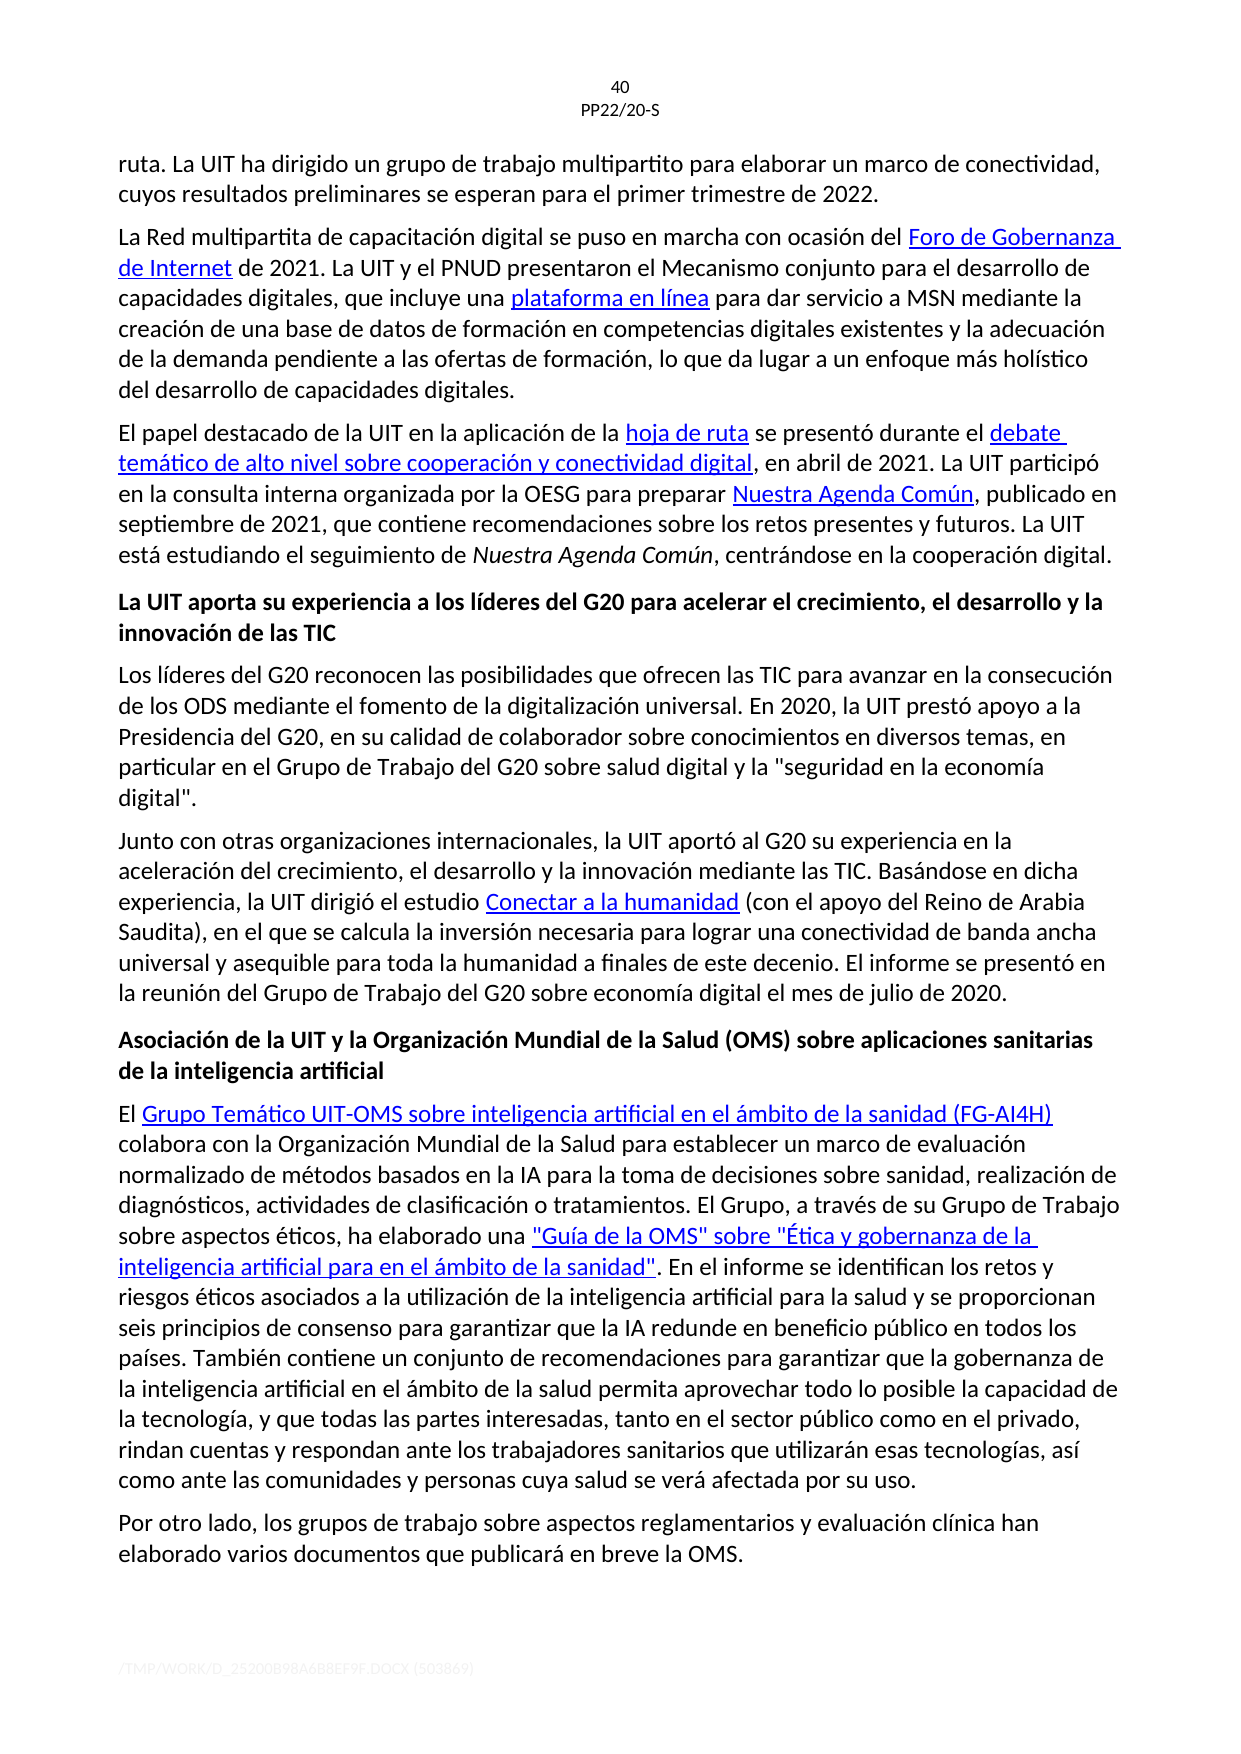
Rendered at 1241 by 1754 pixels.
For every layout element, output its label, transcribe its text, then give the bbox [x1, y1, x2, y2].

text Los líderes del G20 reconocen las posibilidades que ofrecen las TIC para avanzar en la consecución de los ODS mediante el fomento de la digitalización universal. En 2020, la UIT prestó apoyo a la Presidencia del G20, en su calidad de colaborador sobre conocimientos en diversos temas, en particular en el Grupo de Trabajo del G20 sobre salud digital y la "seguridad en la economía digital". [118, 660, 1122, 812]
subtitle La UIT aporta su experiencia a los líderes del G20 para acelerar el crecimiento, el desarrollo y la innovación de las TIC [118, 586, 1122, 647]
text La Red multipartita de capacitación digital se puso en marcha con ocasión del Foro de Gobernanza de Internet de 2021. La UIT y el PNUD presentaron el Mecanismo conjunto para el desarrollo de capacidades digitales, que incluye una plataforma en línea para dar servicio a MSN mediante la creación de una base de datos de formación en competencias digitales existentes y la adecuación de la demanda pendiente a las ofertas de formación, lo que da lugar a un enfoque más holístico del desarrollo de capacidades digitales. [118, 221, 1122, 404]
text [118, 148, 1122, 209]
text El Grupo Temático UIT-OMS sobre inteligencia artificial en el ámbito de la sanidad (FG-AI4H) colabora con la Organización Mundial de la Salud para establecer un marco de evaluación normalizado de métodos basados en la IA para la toma de decisiones sobre sanidad, realización de diagnósticos, actividades de clasificación o tratamientos. El Grupo, a través de su Grupo de Trabajo sobre aspectos éticos, ha elaborado una "Guía de la OMS" sobre "Ética y gobernanza de la inteligencia artificial para en el ámbito de la sanidad". En el informe se identifican los retos y riesgos éticos asociados a la utilización de la inteligencia artificial para la salud y se proporcionan seis principios de consenso para garantizar que la IA redunde en beneficio público en todos los países. También contiene un conjunto de recomendaciones para garantizar que la gobernanza de la inteligencia artificial en el ámbito de la salud permita aprovechar todo lo posible la capacidad de la tecnología, y que todas las partes interesadas, tanto en el sector público como en el privado, rindan cuentas y respondan ante los trabajadores sanitarios que utilizarán esas tecnologías, así como ante las comunidades y personas cuya salud se verá afectada por su uso. [118, 1098, 1122, 1495]
text Por otro lado, los grupos de trabajo sobre aspectos reglamentarios y evaluación clínica han elaborado varios documentos que publicará en breve la OMS. [118, 1507, 1122, 1568]
text Junto con otras organizaciones internacionales, la UIT aportó al G20 su experiencia en la aceleración del crecimiento, el desarrollo y la innovación mediante las TIC. Basándose en dicha experiencia, la UIT dirigió el estudio Conectar a la humanidad (con el apoyo del Reino de Arabia Saudita), en el que se calcula la inversión necesaria para lograr una conectividad de banda ancha universal y asequible para toda la humanidad a finales de este decenio. El informe se presentó en la reunión del Grupo de Trabajo del G20 sobre economía digital el mes de julio de 2020. [118, 825, 1122, 1008]
subtitle Asociación de la UIT y la Organización Mundial de la Salud (OMS) sobre aplicaciones sanitarias de la inteligencia artificial [118, 1024, 1122, 1086]
text El papel destacado de la UIT en la aplicación de la hoja de ruta se presentó durante el debate temático de alto nivel sobre cooperación y conectividad digital, en abril de 2021. La UIT participó en la consulta interna organizada por la OESG para preparar Nuestra Agenda Común, publicado en septiembre de 2021, que contiene recomendaciones sobre los retos presentes y futuros. La UIT está estudiando el seguimiento de Nuestra Agenda Común, centrándose en la cooperación digital. [118, 417, 1122, 569]
